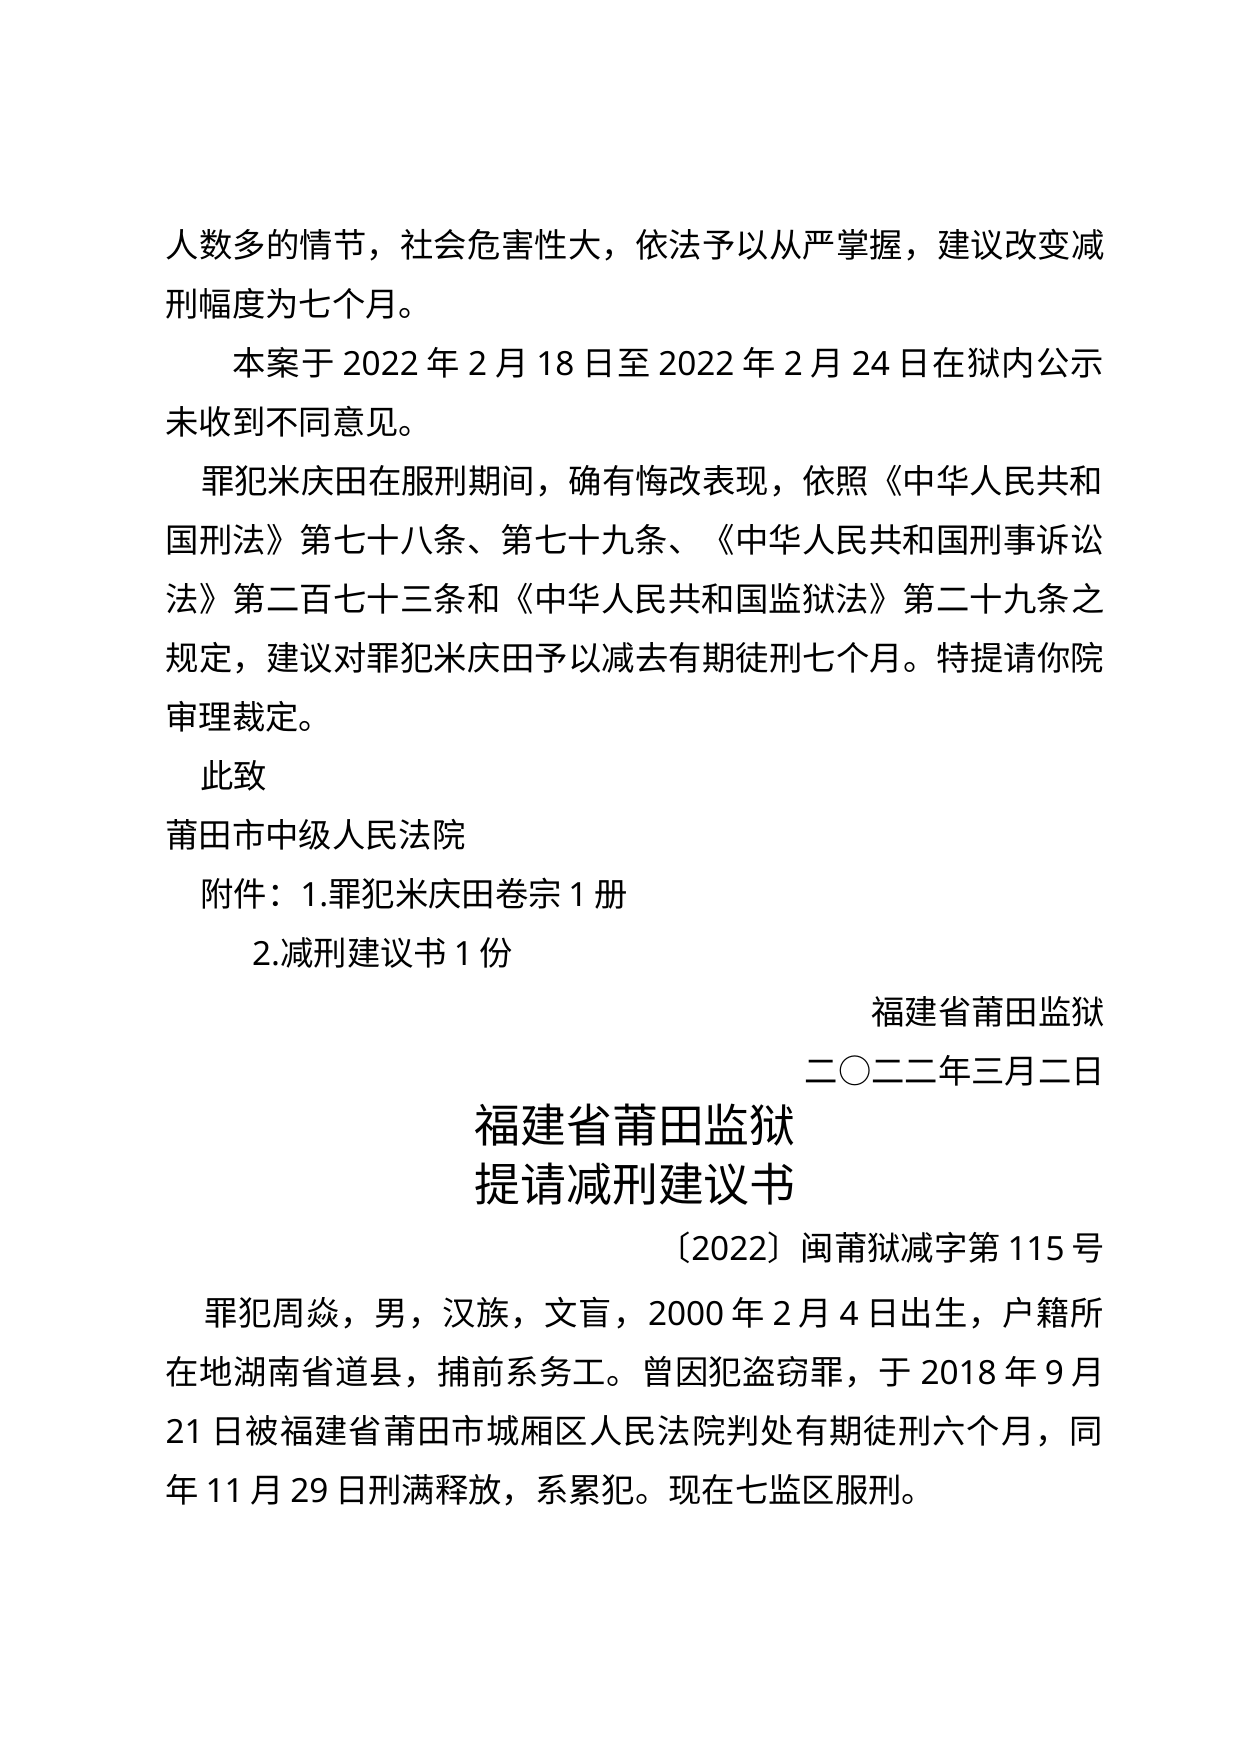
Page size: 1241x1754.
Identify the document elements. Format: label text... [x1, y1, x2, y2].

text 2.减刑建议书1份 [165, 918, 1104, 977]
text 本案于2022年2月18日至2022年2月24日在狱内公示未收到不同意见。 [165, 329, 1104, 447]
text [165, 211, 1104, 329]
text 二○二二年三月二日 [165, 1036, 1104, 1095]
text 此致 [165, 741, 1104, 800]
text 莆田市中级人民法院 [165, 800, 1104, 859]
text 罪犯米庆田在服刑期间，确有悔改表现，依照《中华人民共和国刑法》第七十八条、第七十九条、《中华人民共和国刑事诉讼法》第二百七十三条和《中华人民共和国监狱法》第二十九条之规定，建议对罪犯米庆田予以减去有期徒刑七个月。特提请你院审理裁定。 [165, 447, 1104, 741]
text 提请减刑建议书 [165, 1154, 1104, 1213]
text 〔2022〕闽莆狱减字第115号 [165, 1213, 1104, 1278]
text 福建省莆田监狱 [165, 1095, 1104, 1154]
text 福建省莆田监狱 [165, 977, 1104, 1036]
text 附件：1.罪犯米庆田卷宗1册 [165, 859, 1104, 918]
text 罪犯周焱，男，汉族，文盲，2000年2月4日出生，户籍所在地湖南省道县，捕前系务工。曾因犯盗窃罪，于2018年9月21日被福建省莆田市城厢区人民法院判处有期徒刑六个月，同年11月29日刑满释放，系累犯。现在七监区服刑。 [165, 1278, 1104, 1514]
